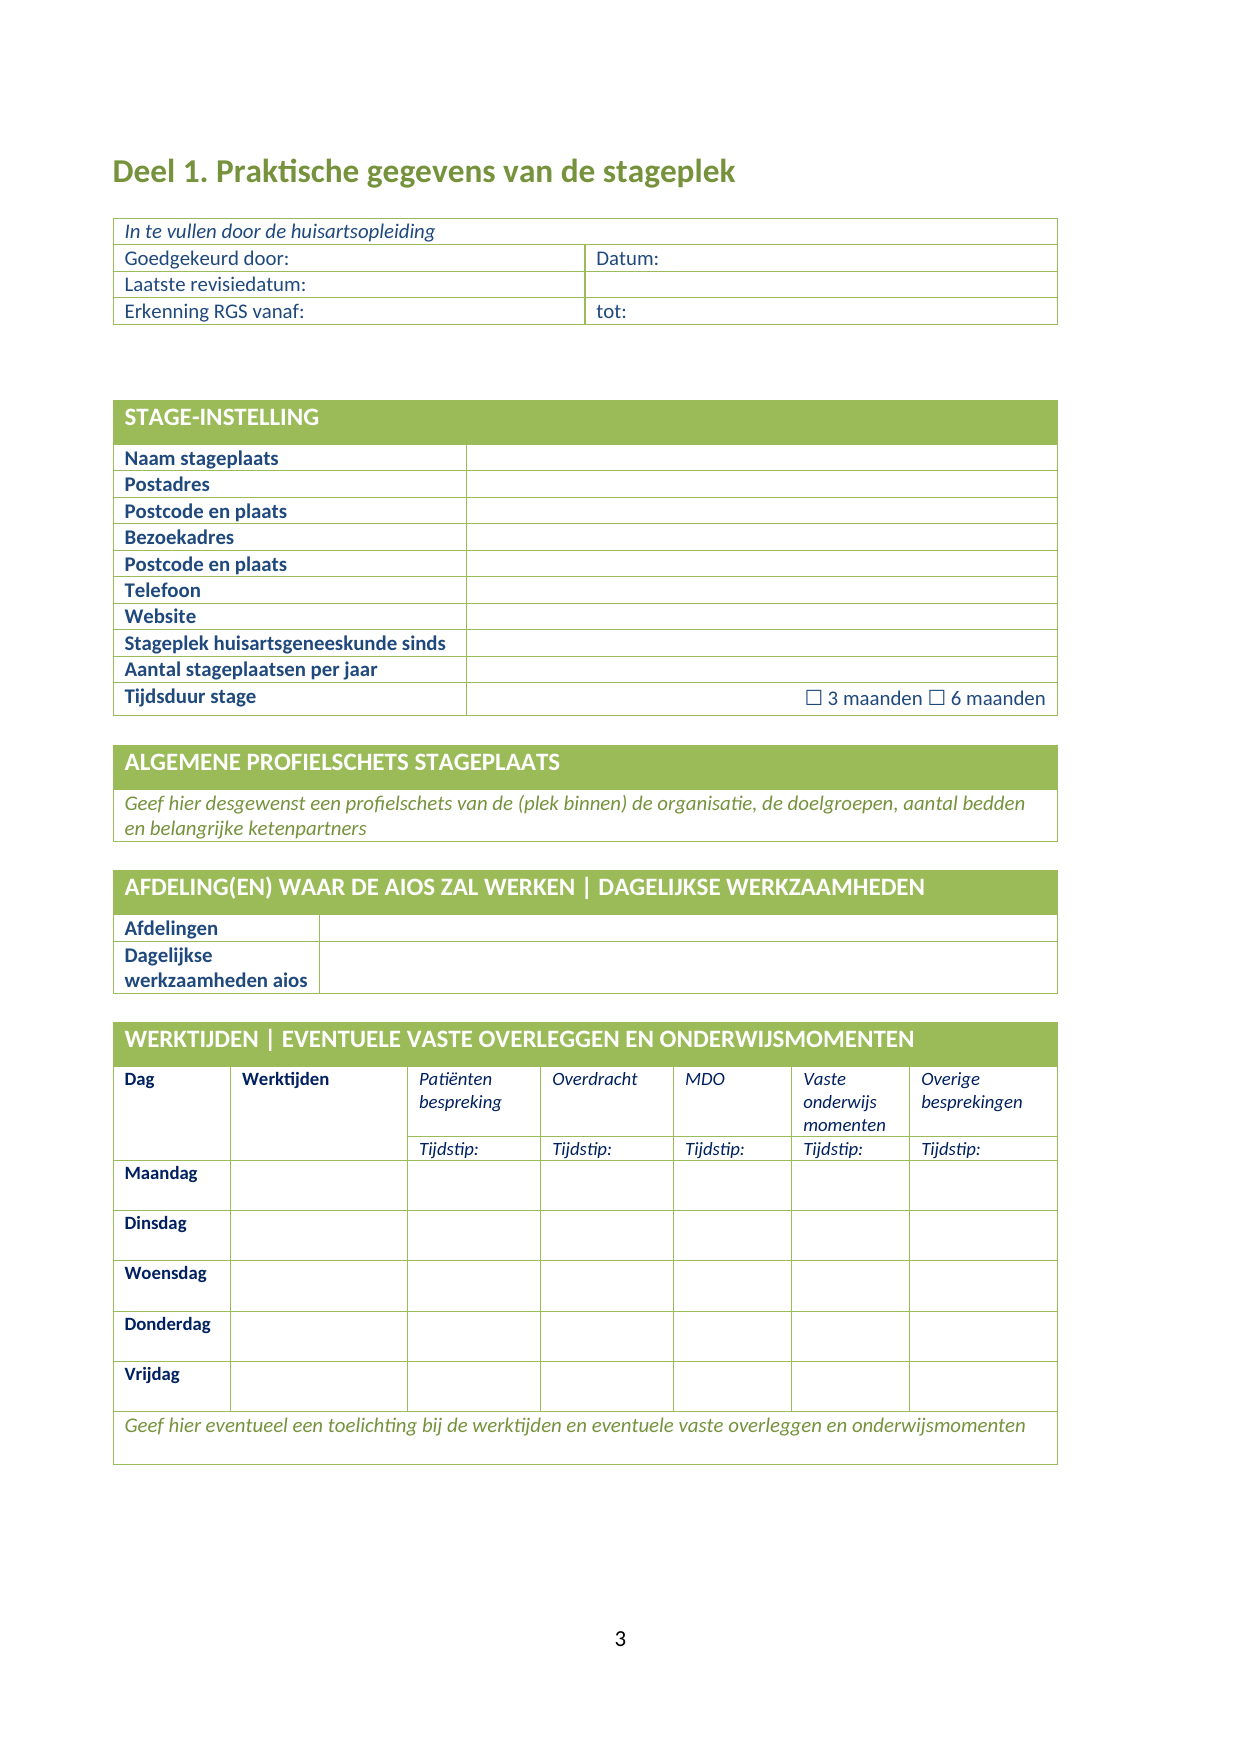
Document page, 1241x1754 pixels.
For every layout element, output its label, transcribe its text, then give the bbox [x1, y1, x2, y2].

table_cell Tijdstip: [408, 1137, 540, 1160]
table_cell Overige besprekingen [910, 1067, 1057, 1136]
table_cell Tijdstip: [674, 1137, 791, 1160]
table_cell [467, 524, 1057, 550]
table_cell Geef hier desgewenst een profielschets van de (plek binnen) de organisatie, de doelgroepen, aantal bedden en belangrijke ketenpartners [114, 790, 1057, 841]
table_cell [674, 1161, 791, 1210]
table_cell Tijdstip: [541, 1137, 673, 1160]
table_cell Tijdsduur stage [114, 683, 466, 715]
table_header AFDELING(EN) WAAR DE AIOS ZAL WERKEN | DAGELIJKSE WERKZAAMHEDEN [114, 871, 1057, 914]
table_cell Werktijden [231, 1067, 407, 1160]
table_cell Postcode en plaats [114, 498, 466, 523]
table_cell [408, 1211, 540, 1260]
table_cell Geef hier eventueel een toelichting bij de werktijden en eventuele vaste overleggen en onderwijsmomenten [114, 1412, 1057, 1464]
table_cell Maandag [114, 1161, 230, 1210]
table_cell [910, 1362, 1057, 1411]
table_cell Donderdag [114, 1312, 230, 1361]
table_cell [408, 1261, 540, 1311]
subtitle Deel 1. Praktische gegevens van de stageplek [112, 150, 1128, 191]
table_cell [792, 1362, 909, 1411]
table_cell [467, 498, 1057, 523]
table_cell [408, 1312, 540, 1361]
table_cell Postadres [114, 471, 466, 497]
table_cell [910, 1211, 1057, 1260]
table_cell [674, 1362, 791, 1411]
table_cell [467, 604, 1057, 629]
table_cell Laatste revisiedatum: [114, 272, 584, 297]
table_cell Goedgekeurd door: [114, 245, 584, 271]
table_cell [541, 1362, 673, 1411]
table_cell [910, 1312, 1057, 1361]
table_cell Tijdstip: [792, 1137, 909, 1160]
table_cell Vaste onderwijs momenten [792, 1067, 909, 1136]
table_cell [320, 942, 1057, 993]
table_cell Woensdag [114, 1261, 230, 1311]
table_header ALGEMENE PROFIELSCHETS STAGEPLAATS [114, 746, 1057, 789]
table_cell Postcode en plaats [114, 551, 466, 576]
table_cell [231, 1261, 407, 1311]
table_cell [792, 1312, 909, 1361]
table_cell [408, 1362, 540, 1411]
table_cell [541, 1312, 673, 1361]
table_cell Naam stageplaats [114, 445, 466, 470]
table_cell Erkenning RGS vanaf: [114, 298, 584, 323]
table_cell [467, 657, 1057, 682]
table_cell [467, 630, 1057, 656]
table_cell 3 maanden 6 maanden [467, 683, 1057, 715]
table_cell Website [114, 604, 466, 629]
table_header In te vullen door de huisartsopleiding [114, 219, 1057, 244]
table_cell Bezoekadres [114, 524, 466, 550]
table_cell [408, 1161, 540, 1210]
table_header STAGE-INSTELLING [114, 401, 1057, 444]
table_cell [320, 915, 1057, 941]
table_cell [674, 1261, 791, 1311]
table_cell [231, 1161, 407, 1210]
table_cell [792, 1161, 909, 1210]
table_cell Stageplek huisartsgeneeskunde sinds [114, 630, 466, 656]
table_cell [231, 1211, 407, 1260]
table_cell [792, 1261, 909, 1311]
table_cell [467, 551, 1057, 576]
table_cell [467, 445, 1057, 470]
table_cell Dinsdag [114, 1211, 230, 1260]
table_cell Telefoon [114, 577, 466, 603]
table_cell Patiënten bespreking [408, 1067, 540, 1136]
table_cell Dagelijkse werkzaamheden aios [114, 942, 319, 993]
table_cell [231, 1362, 407, 1411]
table_cell Datum: [586, 245, 1057, 271]
table_cell Dag [114, 1067, 230, 1160]
table_cell [467, 577, 1057, 603]
table_cell [467, 471, 1057, 497]
table_cell [910, 1261, 1057, 1311]
table_cell [910, 1161, 1057, 1210]
table_cell [541, 1161, 673, 1210]
table_cell Aantal stageplaatsen per jaar [114, 657, 466, 682]
table_cell Afdelingen [114, 915, 319, 941]
table_cell Vrijdag [114, 1362, 230, 1411]
table_cell [541, 1261, 673, 1311]
table_cell [586, 272, 1057, 297]
table_cell [674, 1312, 791, 1361]
table_cell tot: [586, 298, 1057, 323]
table_cell [541, 1211, 673, 1260]
table_header werktijden | eventuele vaste overleggen EN onderwijsmomenten [114, 1023, 1057, 1066]
table_cell [792, 1211, 909, 1260]
table_cell [231, 1312, 407, 1361]
table_cell [674, 1211, 791, 1260]
table_cell MDO [674, 1067, 791, 1136]
table_cell Tijdstip: [910, 1137, 1057, 1160]
table_cell Overdracht [541, 1067, 673, 1136]
